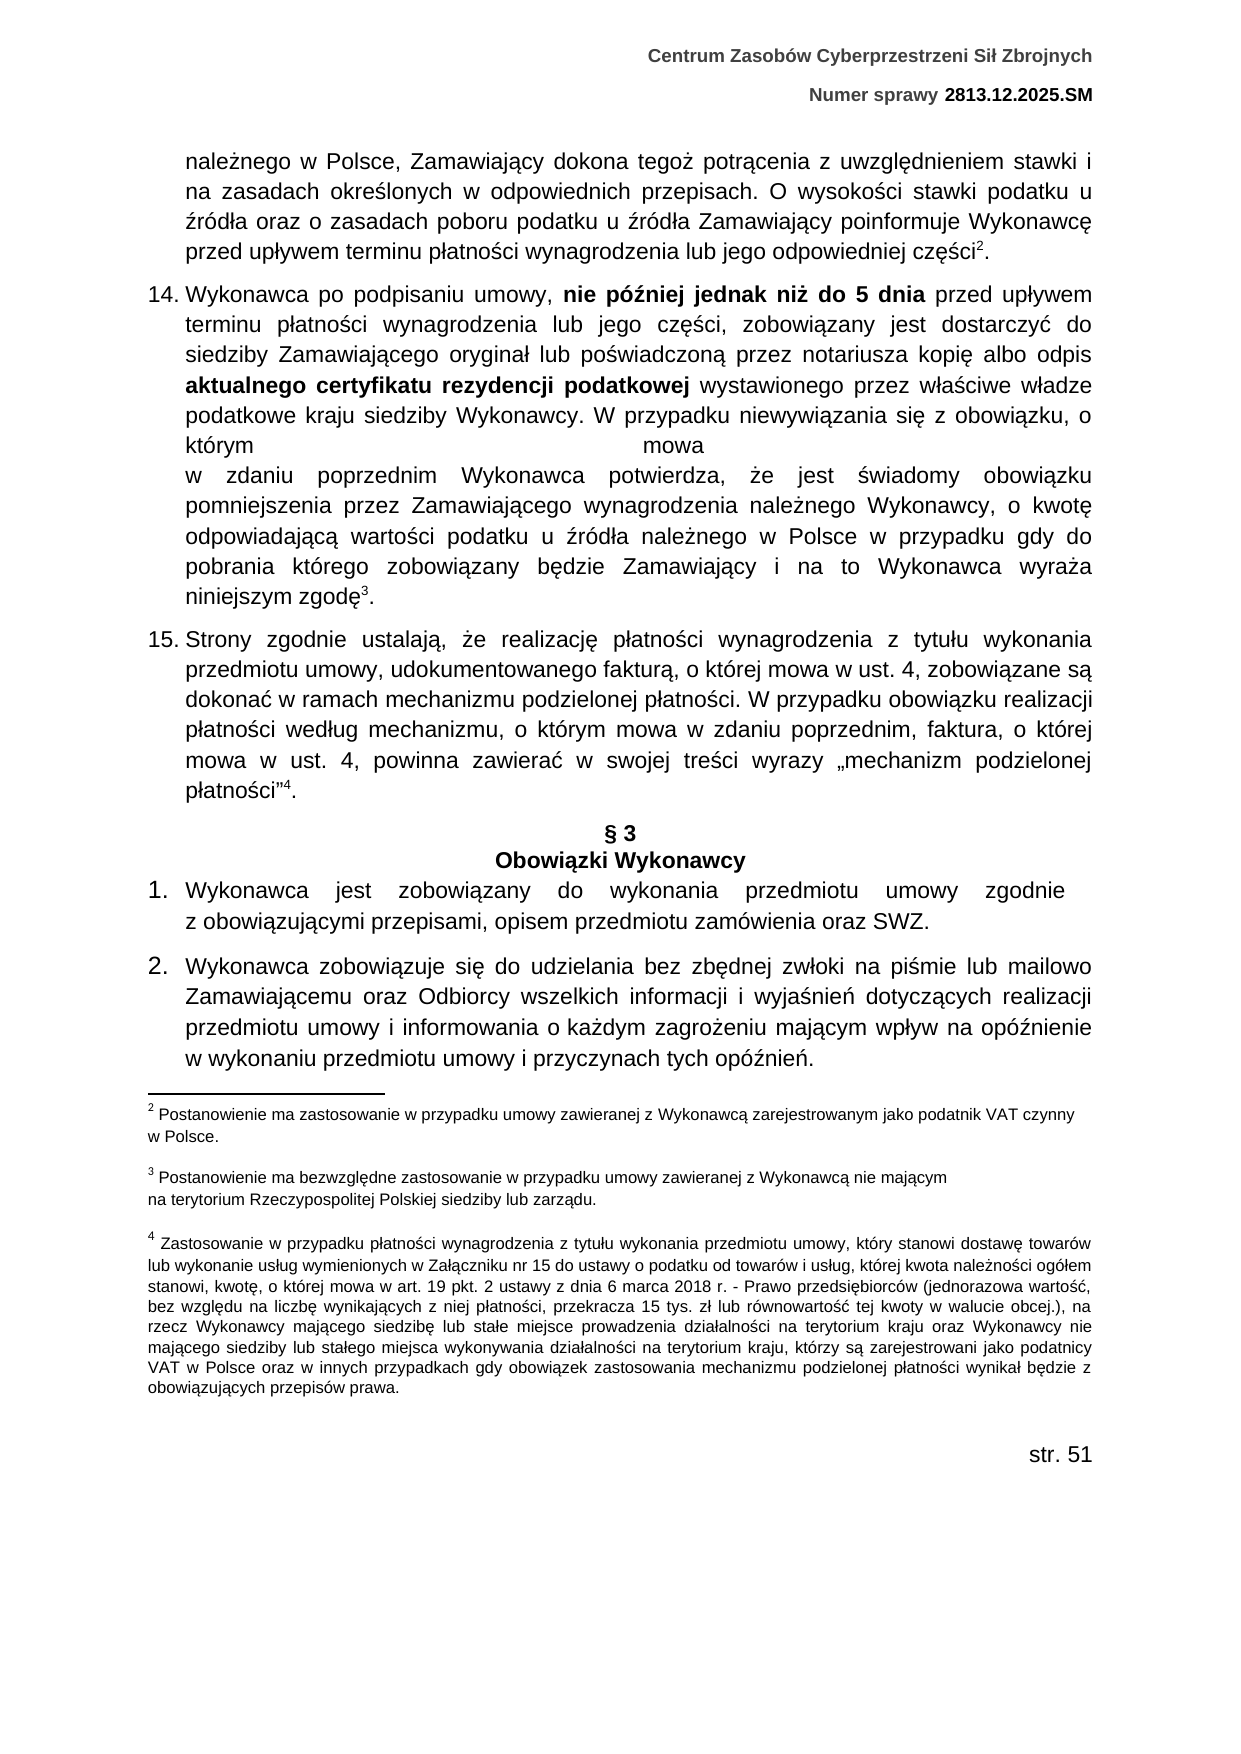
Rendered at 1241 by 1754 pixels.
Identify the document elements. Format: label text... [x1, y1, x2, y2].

list Wykonawca zobowiązuje się do udzielania bez zbędnej zwłoki na piśmie lub mailowo Zamawiającemu oraz Odbiorcy wszelkich informacji i wyjaśnień dotyczących realizacji przedmiotu umowy i informowania o każdym zagrożeniu mającym wpływ na opóźnienie w wykonaniu przedmiotu umowy i przyczynach tych opóźnień. [148, 951, 1093, 1072]
list Wykonawca jest zobowiązany do wykonania przedmiotu umowy zgodnie z obowiązującymi przepisami, opisem przedmiotu zamówienia oraz SWZ. [148, 875, 1093, 934]
text § 3 [148, 819, 1093, 846]
list Strony zgodnie ustalają, że realizację płatności wynagrodzenia z tytułu wykonania przedmiotu umowy, udokumentowanego fakturą, o której mowa w ust. 4, zobowiązane są dokonać w ramach mechanizmu podzielonej płatności. W przypadku obowiązku realizacji płatności według mechanizmu, o którym mowa w zdaniu poprzednim, faktura, o której mowa w ust. 4, powinna zawierać w swojej treści wyrazy „mechanizm podzielonej płatności”. [148, 626, 1093, 803]
text Obowiązki Wykonawcy [148, 847, 1093, 874]
list Wykonawca po podpisaniu umowy, nie później jednak niż do 5 dnia przed upływem terminu płatności wynagrodzenia lub jego części, zobowiązany jest dostarczyć do siedziby Zamawiającego oryginał lub poświadczoną przez notariusza kopię albo odpis aktualnego certyfikatu rezydencji podatkowej wystawionego przez właściwe władze podatkowe kraju siedziby Wykonawcy. W przypadku niewywiązania się z obowiązku, o którym mowa w zdaniu poprzednim Wykonawca potwierdza, że jest świadomy obowiązku pomniejszenia przez Zamawiającego wynagrodzenia należnego Wykonawcy, o kwotę odpowiadającą wartości podatku u źródła należnego w Polsce w przypadku gdy do pobrania którego zobowiązany będzie Zamawiający i na to Wykonawca wyraża niniejszym zgodę. [148, 281, 1093, 609]
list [148, 148, 1093, 264]
